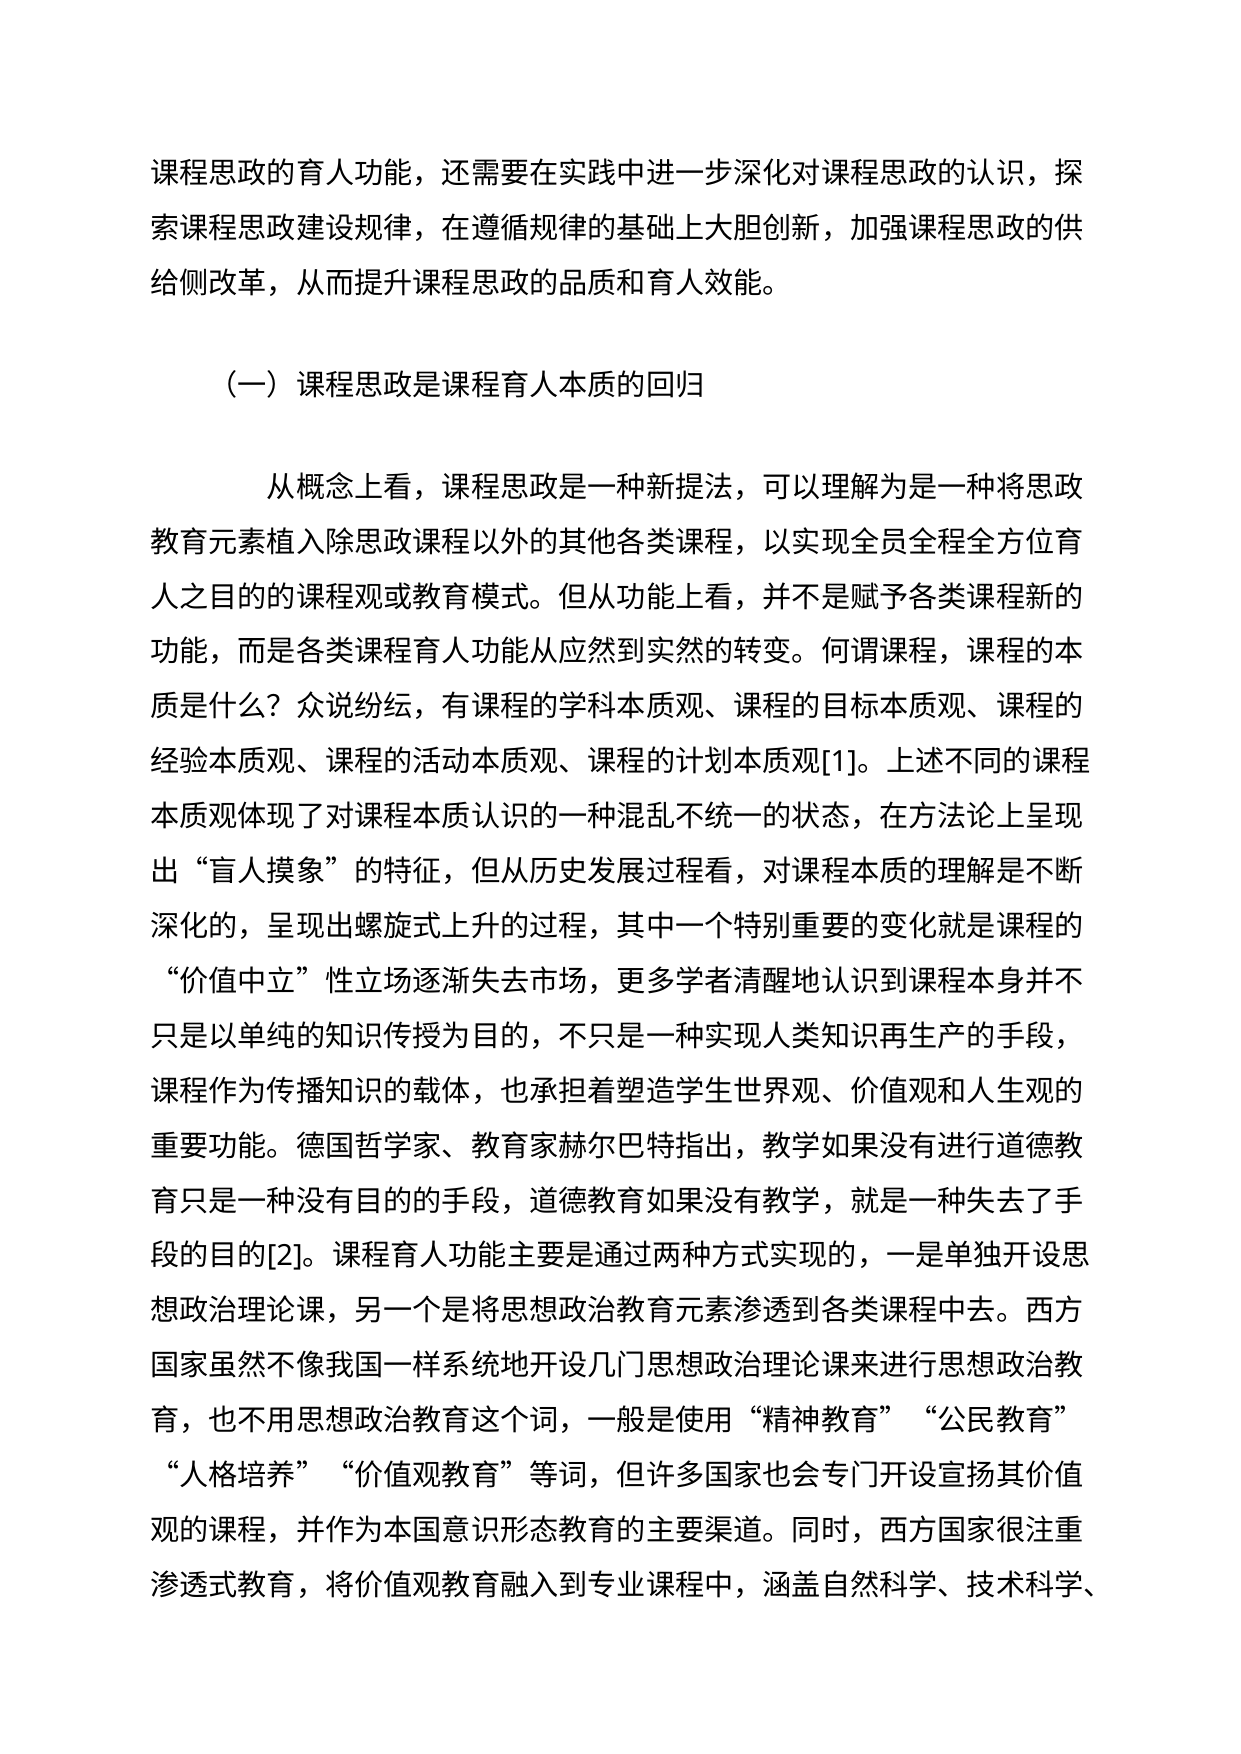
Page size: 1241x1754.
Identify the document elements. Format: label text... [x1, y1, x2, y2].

text （一）课程思政是课程育人本质的回归 [150, 362, 1090, 404]
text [150, 150, 1090, 302]
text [150, 463, 1090, 1604]
